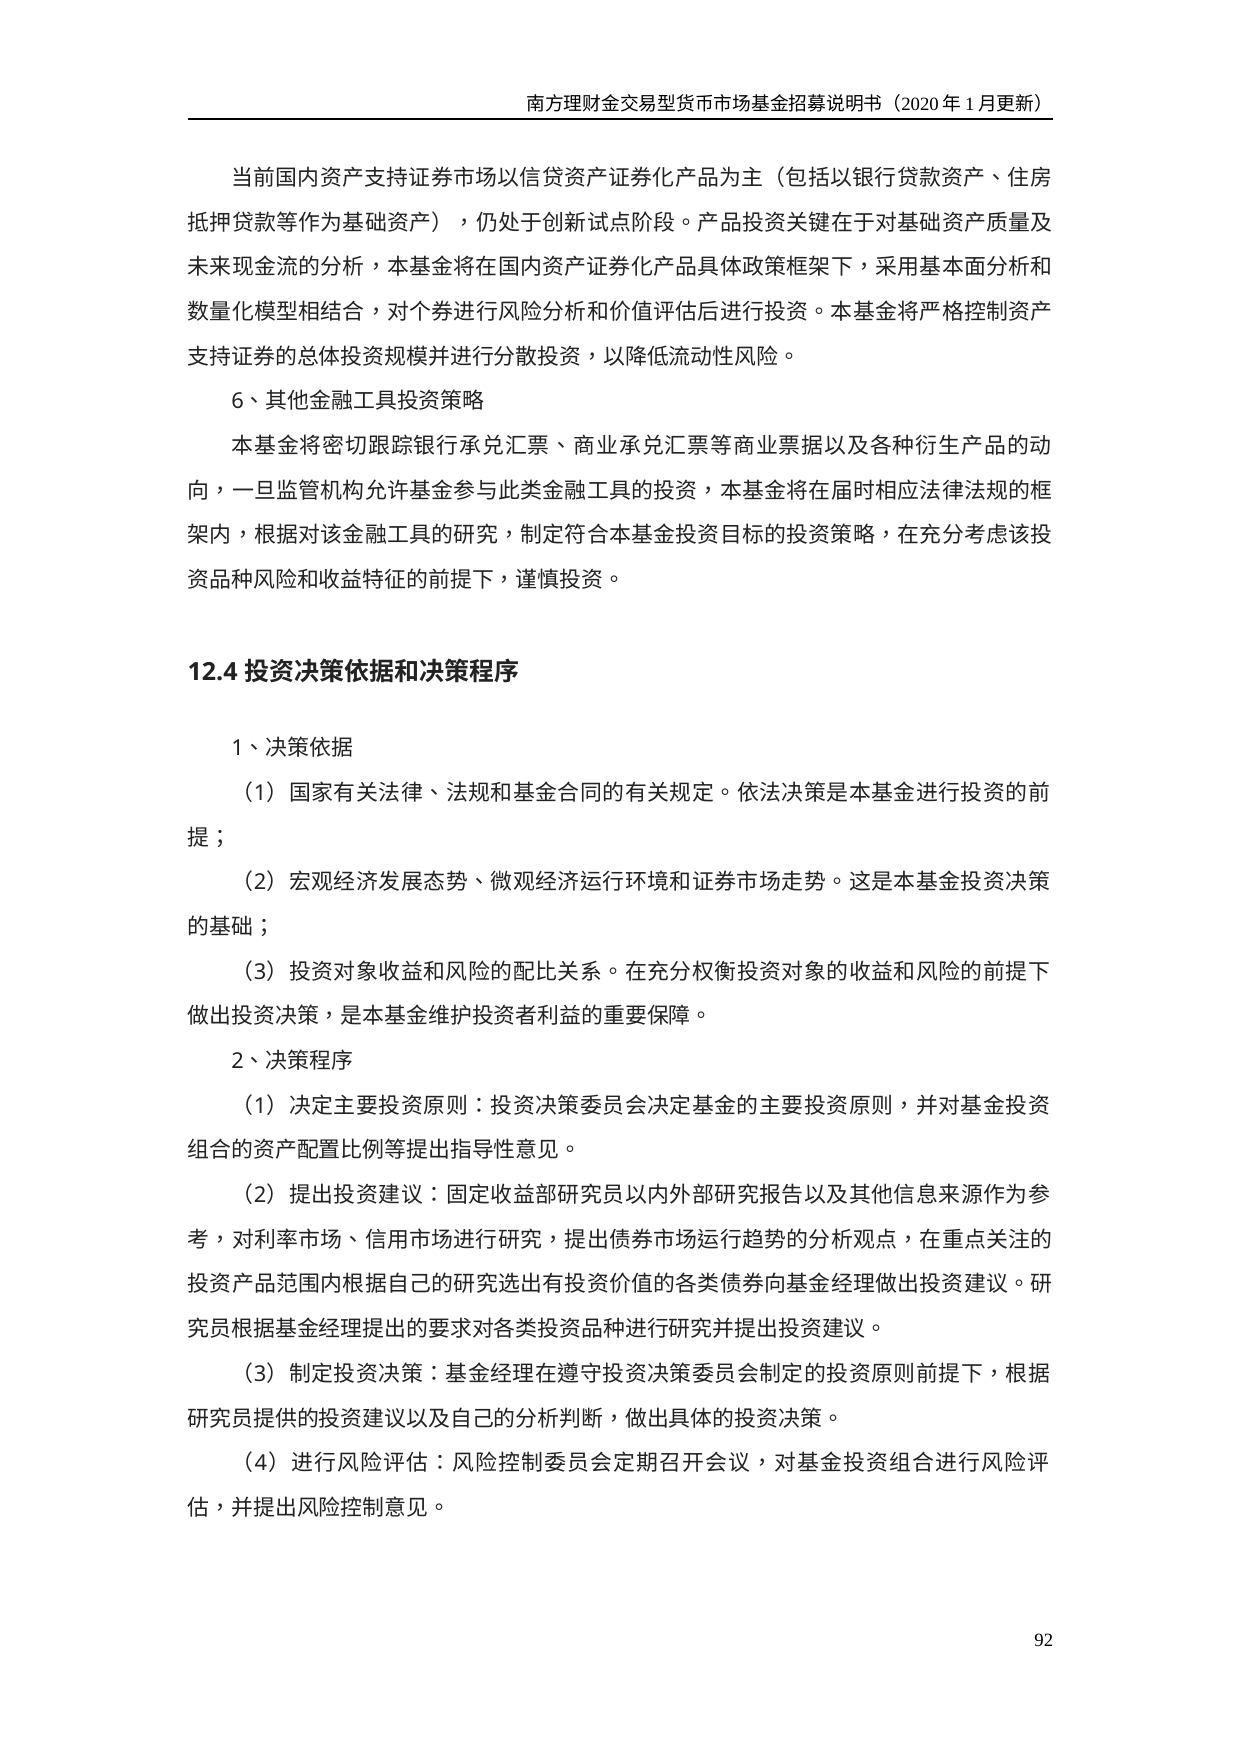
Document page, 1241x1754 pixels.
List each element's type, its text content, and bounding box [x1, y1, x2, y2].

text （4）进行风险评估：风险控制委员会定期召开会议，对基金投资组合进行风险评估，并提出风险控制意见。 [187, 1447, 1053, 1522]
text 6、其他金融工具投资策略 [187, 385, 1053, 415]
text 2、决策程序 [187, 1045, 1053, 1075]
text 本基金将密切跟踪银行承兑汇票、商业承兑汇票等商业票据以及各种衍生产品的动向，一旦监管机构允许基金参与此类金融工具的投资，本基金将在届时相应法律法规的框架内，根据对该金融工具的研究，制定符合本基金投资目标的投资策略，在充分考虑该投资品种风险和收益特征的前提下，谨慎投资。 [187, 430, 1053, 594]
text 1、决策依据 [187, 732, 1053, 762]
text 当前国内资产支持证券市场以信贷资产证券化产品为主（包括以银行贷款资产、住房抵押贷款等作为基础资产），仍处于创新试点阶段。产品投资关键在于对基础资产质量及未来现金流的分析，本基金将在国内资产证券化产品具体政策框架下，采用基本面分析和数量化模型相结合，对个券进行风险分析和价值评估后进行投资。本基金将严格控制资产支持证券的总体投资规模并进行分散投资，以降低流动性风险。 [187, 162, 1053, 371]
text 12.4 投资决策依据和决策程序 [187, 638, 1053, 703]
text （2）宏观经济发展态势、微观经济运行环境和证券市场走势。这是本基金投资决策的基础； [187, 866, 1053, 941]
text （1）国家有关法律、法规和基金合同的有关规定。依法决策是本基金进行投资的前提； [187, 777, 1053, 851]
text （2）提出投资建议：固定收益部研究员以内外部研究报告以及其他信息来源作为参考，对利率市场、信用市场进行研究，提出债券市场运行趋势的分析观点，在重点关注的投资产品范围内根据自己的研究选出有投资价值的各类债券向基金经理做出投资建议。研究员根据基金经理提出的要求对各类投资品种进行研究并提出投资建议。 [187, 1179, 1053, 1343]
text （3）制定投资决策：基金经理在遵守投资决策委员会制定的投资原则前提下，根据研究员提供的投资建议以及自己的分析判断，做出具体的投资决策。 [187, 1358, 1053, 1432]
text （3）投资对象收益和风险的配比关系。在充分权衡投资对象的收益和风险的前提下做出投资决策，是本基金维护投资者利益的重要保障。 [187, 956, 1053, 1030]
text （1）决定主要投资原则：投资决策委员会决定基金的主要投资原则，并对基金投资组合的资产配置比例等提出指导性意见。 [187, 1090, 1053, 1164]
